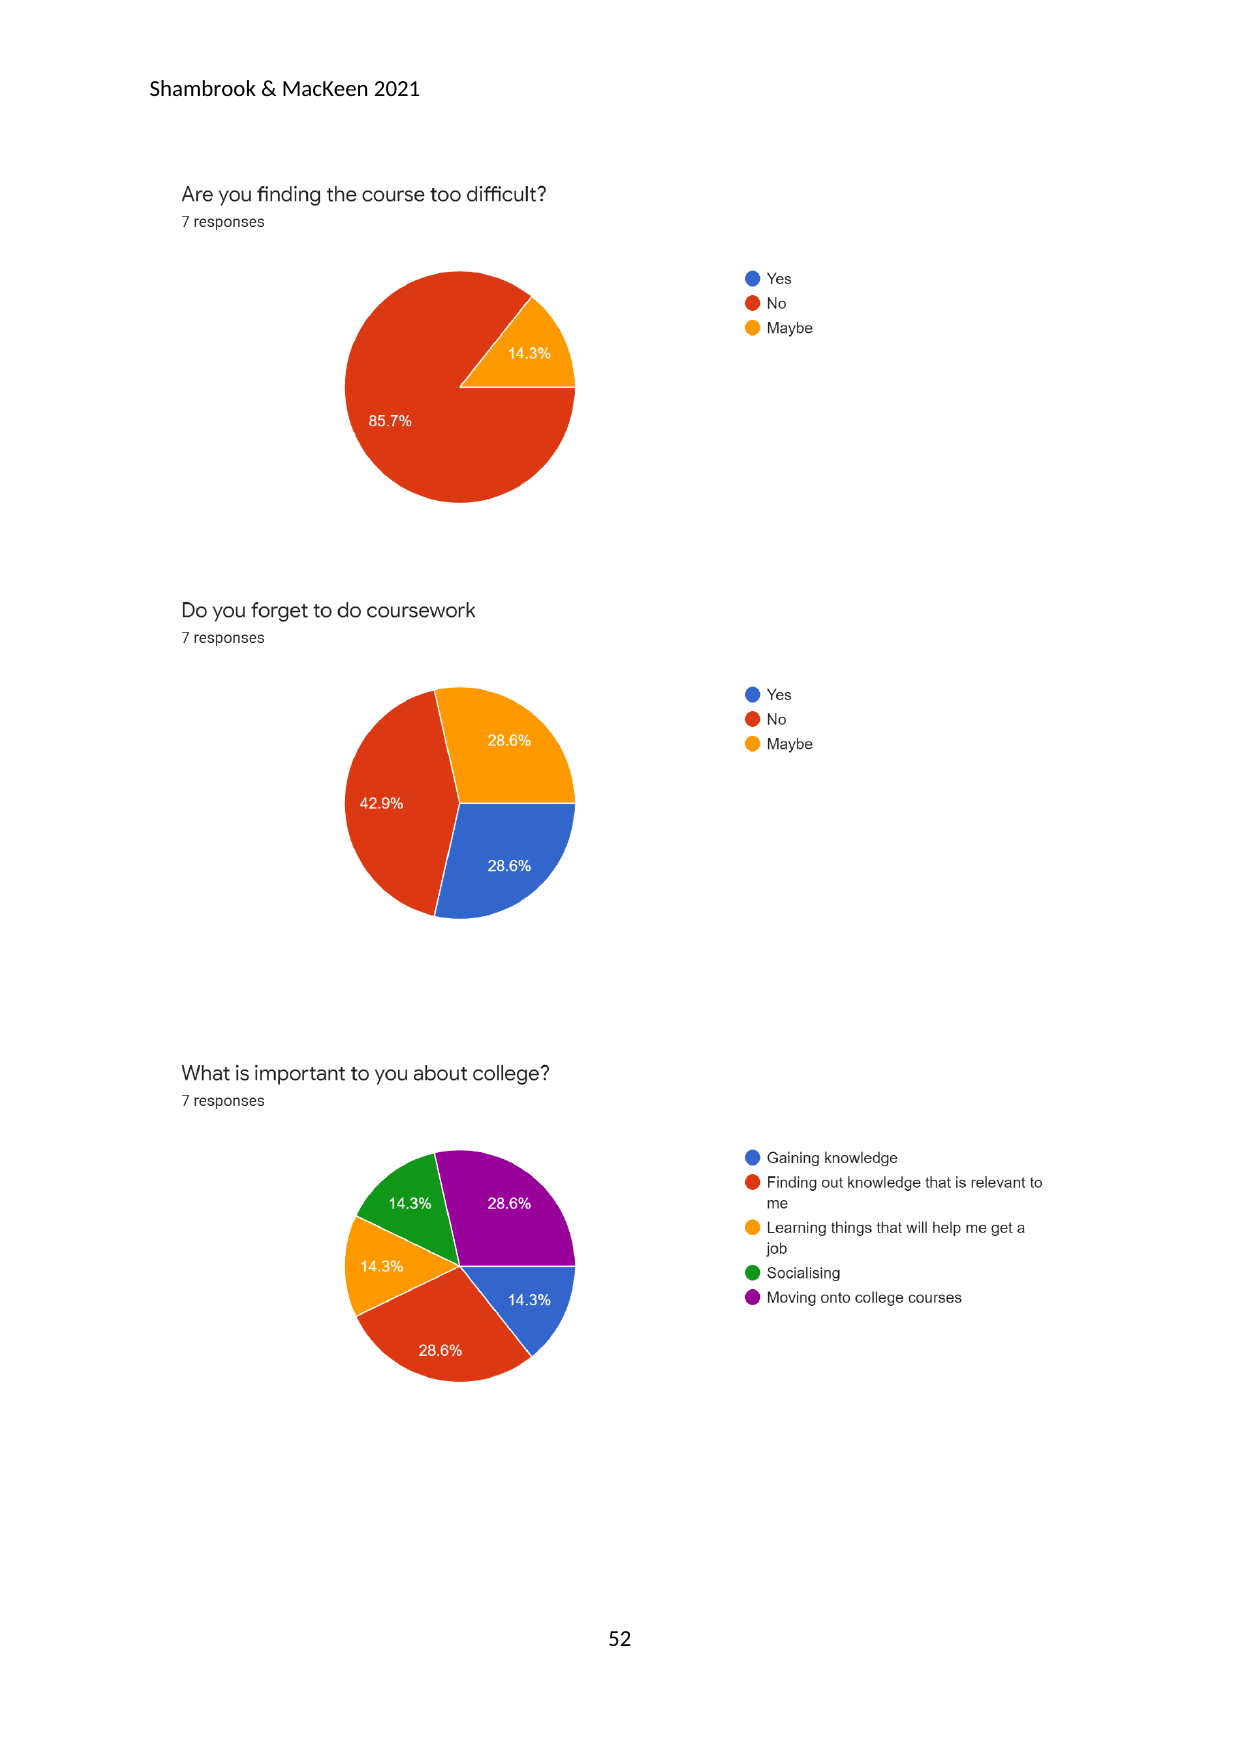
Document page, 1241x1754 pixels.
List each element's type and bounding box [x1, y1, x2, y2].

picture [150, 1028, 1089, 1426]
picture [150, 150, 1089, 547]
picture [150, 565, 1089, 963]
